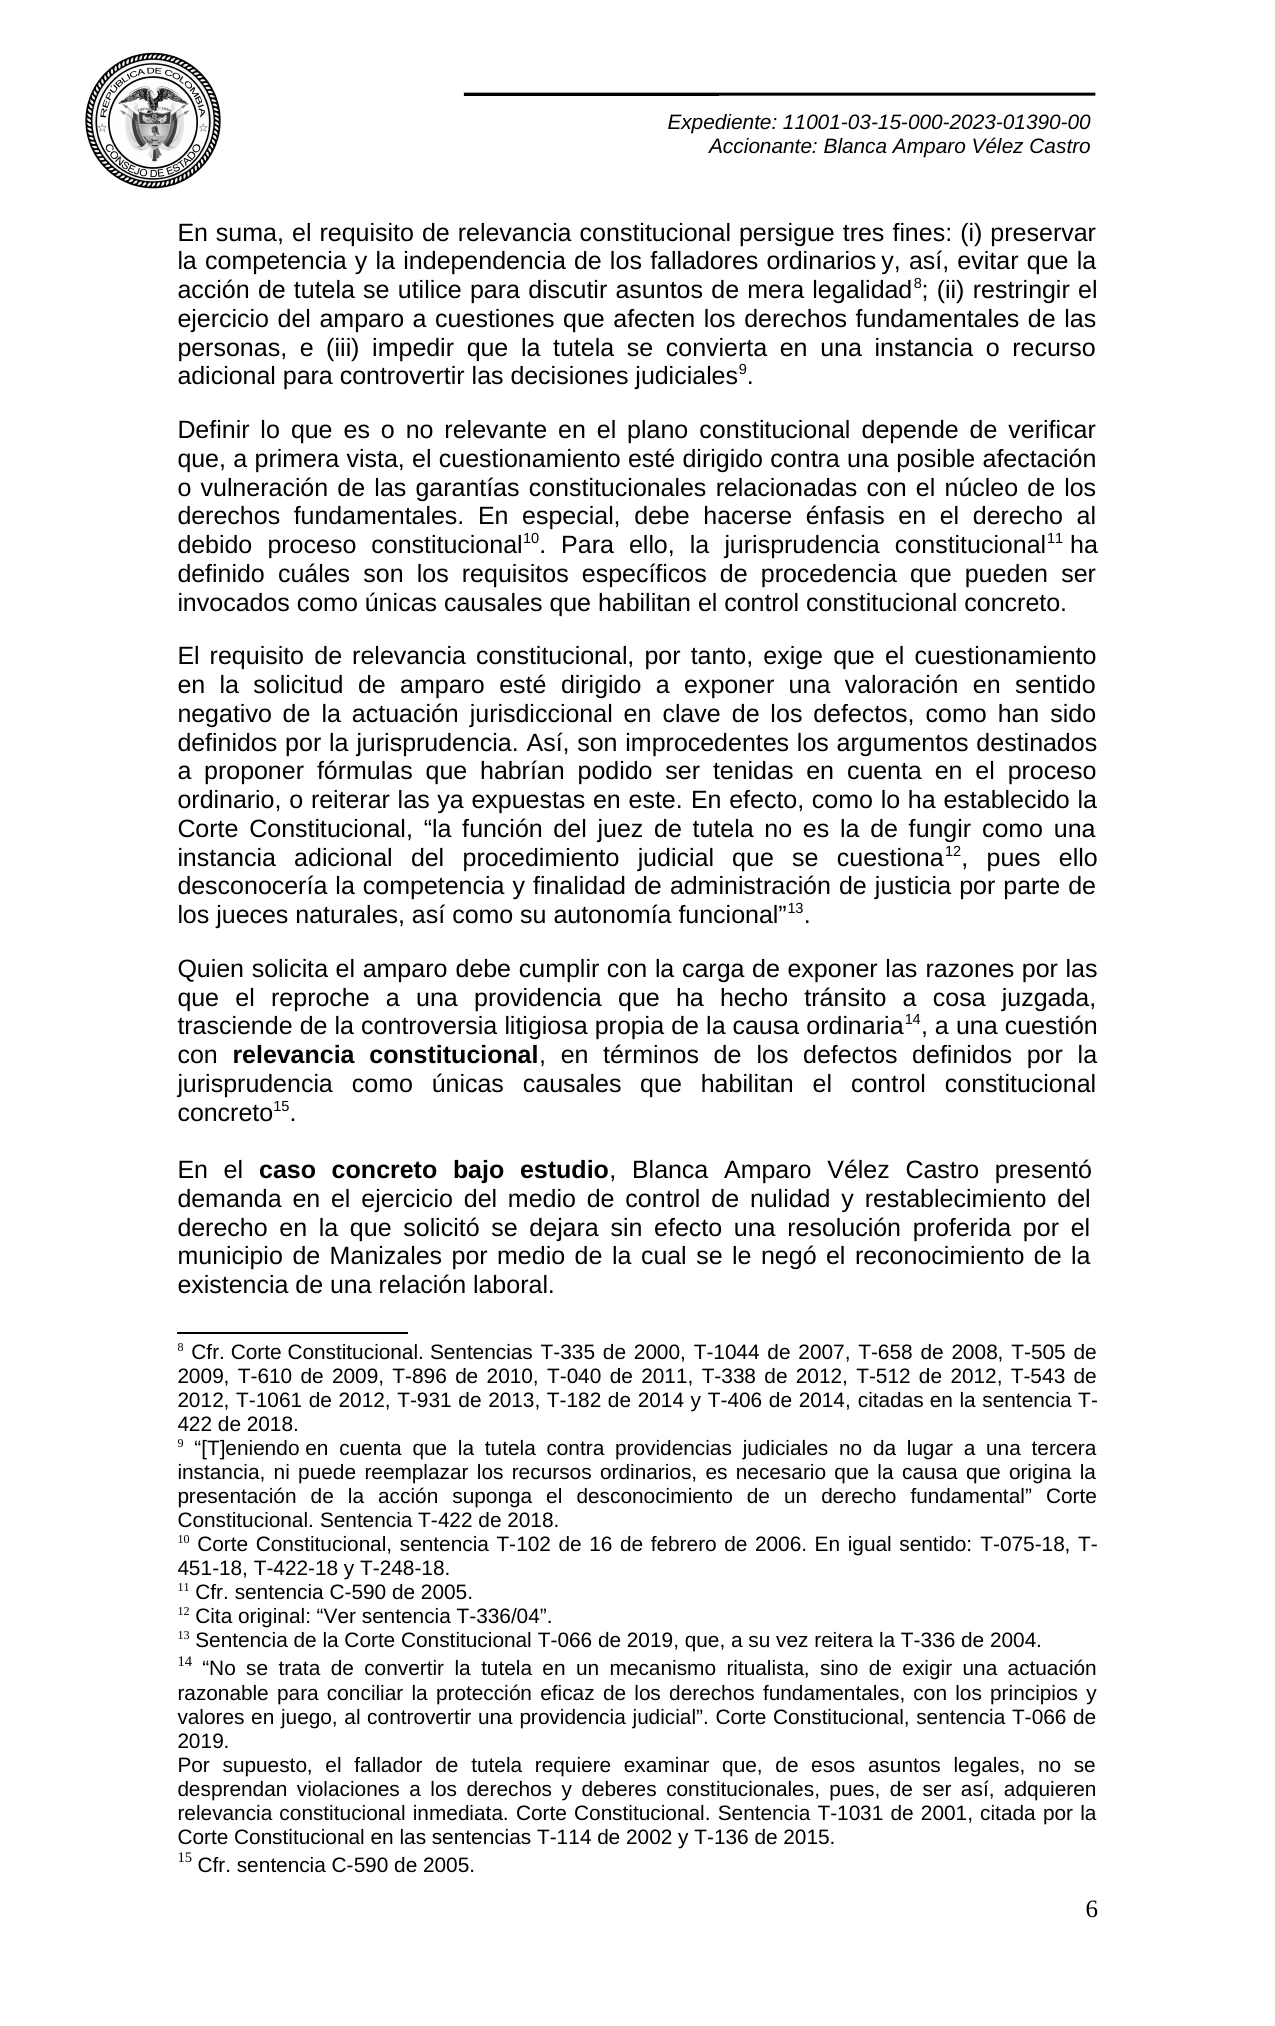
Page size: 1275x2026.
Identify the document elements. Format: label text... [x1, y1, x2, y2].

text En suma, el requisito de relevancia constitucional persigue tres fines: (i) preservar la competencia y la independencia de los falladores ordinarios y, así, evitar que la acción de tutela se utilice para discutir asuntos de mera legalidad; (ii) restringir el ejercicio del amparo a cuestiones que afecten los derechos fundamentales de las personas, e (iii) impedir que la tutela se convierta en una instancia o recurso adicional para controvertir las decisiones judiciales. [177, 217, 1098, 390]
text Quien solicita el amparo debe cumplir con la carga de exponer las razones por las que el reproche a una providencia que ha hecho tránsito a cosa juzgada, trasciende de la controversia litigiosa propia de la causa ordinaria, a una cuestión con relevancia constitucional, en términos de los defectos definidos por la jurisprudencia como únicas causales que habilitan el control constitucional concreto. [177, 954, 1098, 1126]
picture [79, 43, 227, 194]
text Definir lo que es o no relevante en el plano constitucional depende de verificar que, a primera vista, el cuestionamiento esté dirigido contra una posible afectación o vulneración de las garantías constitucionales relacionadas con el núcleo de los derechos fundamentales. En especial, debe hacerse énfasis en el derecho al debido proceso constitucional. Para ello, la jurisprudencia constitucional ha definido cuáles son los requisitos específicos de procedencia que pueden ser invocados como únicas causales que habilitan el control constitucional concreto. [177, 415, 1098, 616]
text En el caso concreto bajo estudio, Blanca Amparo Vélez Castro presentó demanda en el ejercicio del medio de control de nulidad y restablecimiento del derecho en la que solicitó se dejara sin efecto una resolución proferida por el municipio de Manizales por medio de la cual se le negó el reconocimiento de la existencia de una relación laboral. [177, 1155, 1092, 1299]
text El requisito de relevancia constitucional, por tanto, exige que el cuestionamiento en la solicitud de amparo esté dirigido a exponer una valoración en sentido negativo de la actuación jurisdiccional en clave de los defectos, como han sido definidos por la jurisprudencia. Así, son improcedentes los argumentos destinados a proponer fórmulas que habrían podido ser tenidas en cuenta en el proceso ordinario, o reiterar las ya expuestas en este. En efecto, como lo ha establecido la Corte Constitucional, “la función del juez de tutela no es la de fungir como una instancia adicional del procedimiento judicial que se cuestiona, pues ello desconocería la competencia y finalidad de administración de justicia por parte de los jueces naturales, así como su autonomía funcional”. [177, 641, 1098, 929]
